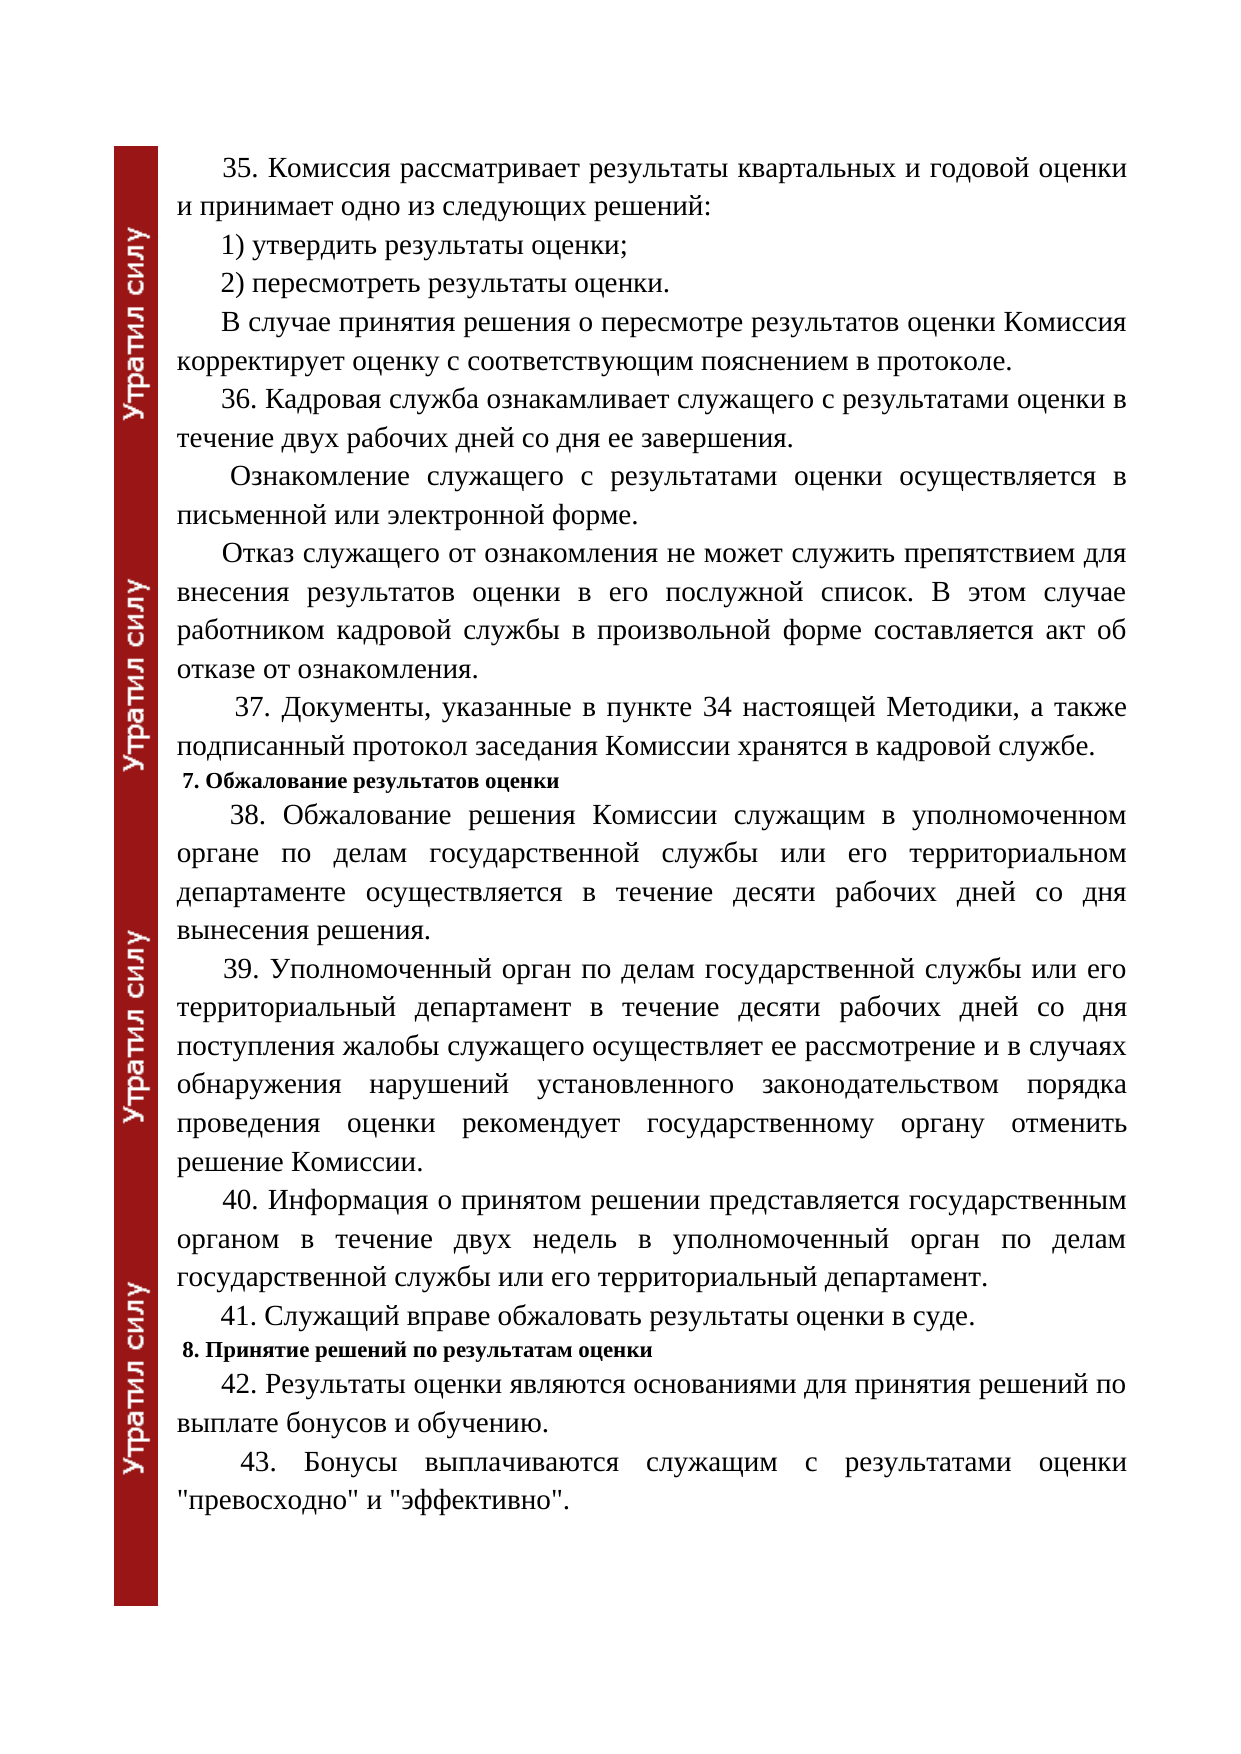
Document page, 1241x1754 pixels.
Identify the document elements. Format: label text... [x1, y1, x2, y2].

text 41. Служащий вправе обжаловать результаты оценки в суде. [112, 1298, 1128, 1331]
text Отказ служащего от ознакомления не может служить препятствием для внесения результатов оценки в его послужной список. В этом случае работником кадровой службы в произвольной форме составляется акт об отказе от ознакомления. [112, 535, 1128, 684]
text 40. Информация о принятом решении представляется государственным органом в течение двух недель в уполномоченный орган по делам государственной службы или его территориальный департамент. [112, 1182, 1128, 1293]
text 7. Обжалование результатов оценки [112, 767, 1128, 793]
text 35. Комиссия рассматривает результаты квартальных и годовой оценки и принимает одно из следующих решений: [112, 150, 1128, 222]
text В случае принятия решения о пересмотре результатов оценки Комиссия корректирует оценку с соответствующим пояснением в протоколе. [112, 304, 1128, 376]
picture [114, 1293, 158, 1298]
picture [114, 1516, 158, 1606]
picture [114, 793, 158, 797]
text 42. Результаты оценки являются основаниями для принятия решений по выплате бонусов и обучению. [112, 1367, 1128, 1439]
text 36. Кадровая служба ознакамливает служащего с результатами оценки в течение двух рабочих дней со дня ее завершения. [112, 381, 1128, 453]
picture [114, 1363, 158, 1367]
picture [114, 261, 158, 266]
picture [114, 530, 158, 535]
text 38. Обжалование решения Комиссии служащим в уполномоченном органе по делам государственной службы или его территориальном департаменте осуществляется в течение десяти рабочих дней со дня вынесения решения. [112, 797, 1128, 946]
text 2) пересмотреть результаты оценки. [112, 266, 1128, 299]
picture [114, 762, 158, 767]
picture [114, 1439, 158, 1444]
text 37. Документы, указанные в пункте 34 настоящей Методики, а также подписанный протокол заседания Комиссии хранятся в кадровой службе. [112, 689, 1128, 762]
picture [114, 146, 158, 150]
picture [114, 299, 158, 304]
text 1) утвердить результаты оценки; [112, 227, 1128, 261]
picture [114, 453, 158, 458]
text 43. Бонусы выплачиваются служащим с результатами оценки "превосходно" и "эффективно". [112, 1444, 1128, 1516]
text 39. Уполномоченный орган по делам государственной службы или его территориальный департамент в течение десяти рабочих дней со дня поступления жалобы служащего осуществляет ее рассмотрение и в случаях обнаружения нарушений установленного законодательством порядка проведения оценки рекомендует государственному органу отменить решение Комиссии. [112, 951, 1128, 1177]
picture [114, 222, 158, 227]
picture [114, 684, 158, 689]
text Ознакомление служащего с результатами оценки осуществляется в письменной или электронной форме. [112, 458, 1128, 530]
text 8. Принятие решений по результатам оценки [112, 1336, 1128, 1363]
picture [114, 376, 158, 381]
picture [114, 1177, 158, 1182]
picture [114, 946, 158, 951]
picture [114, 1331, 158, 1336]
